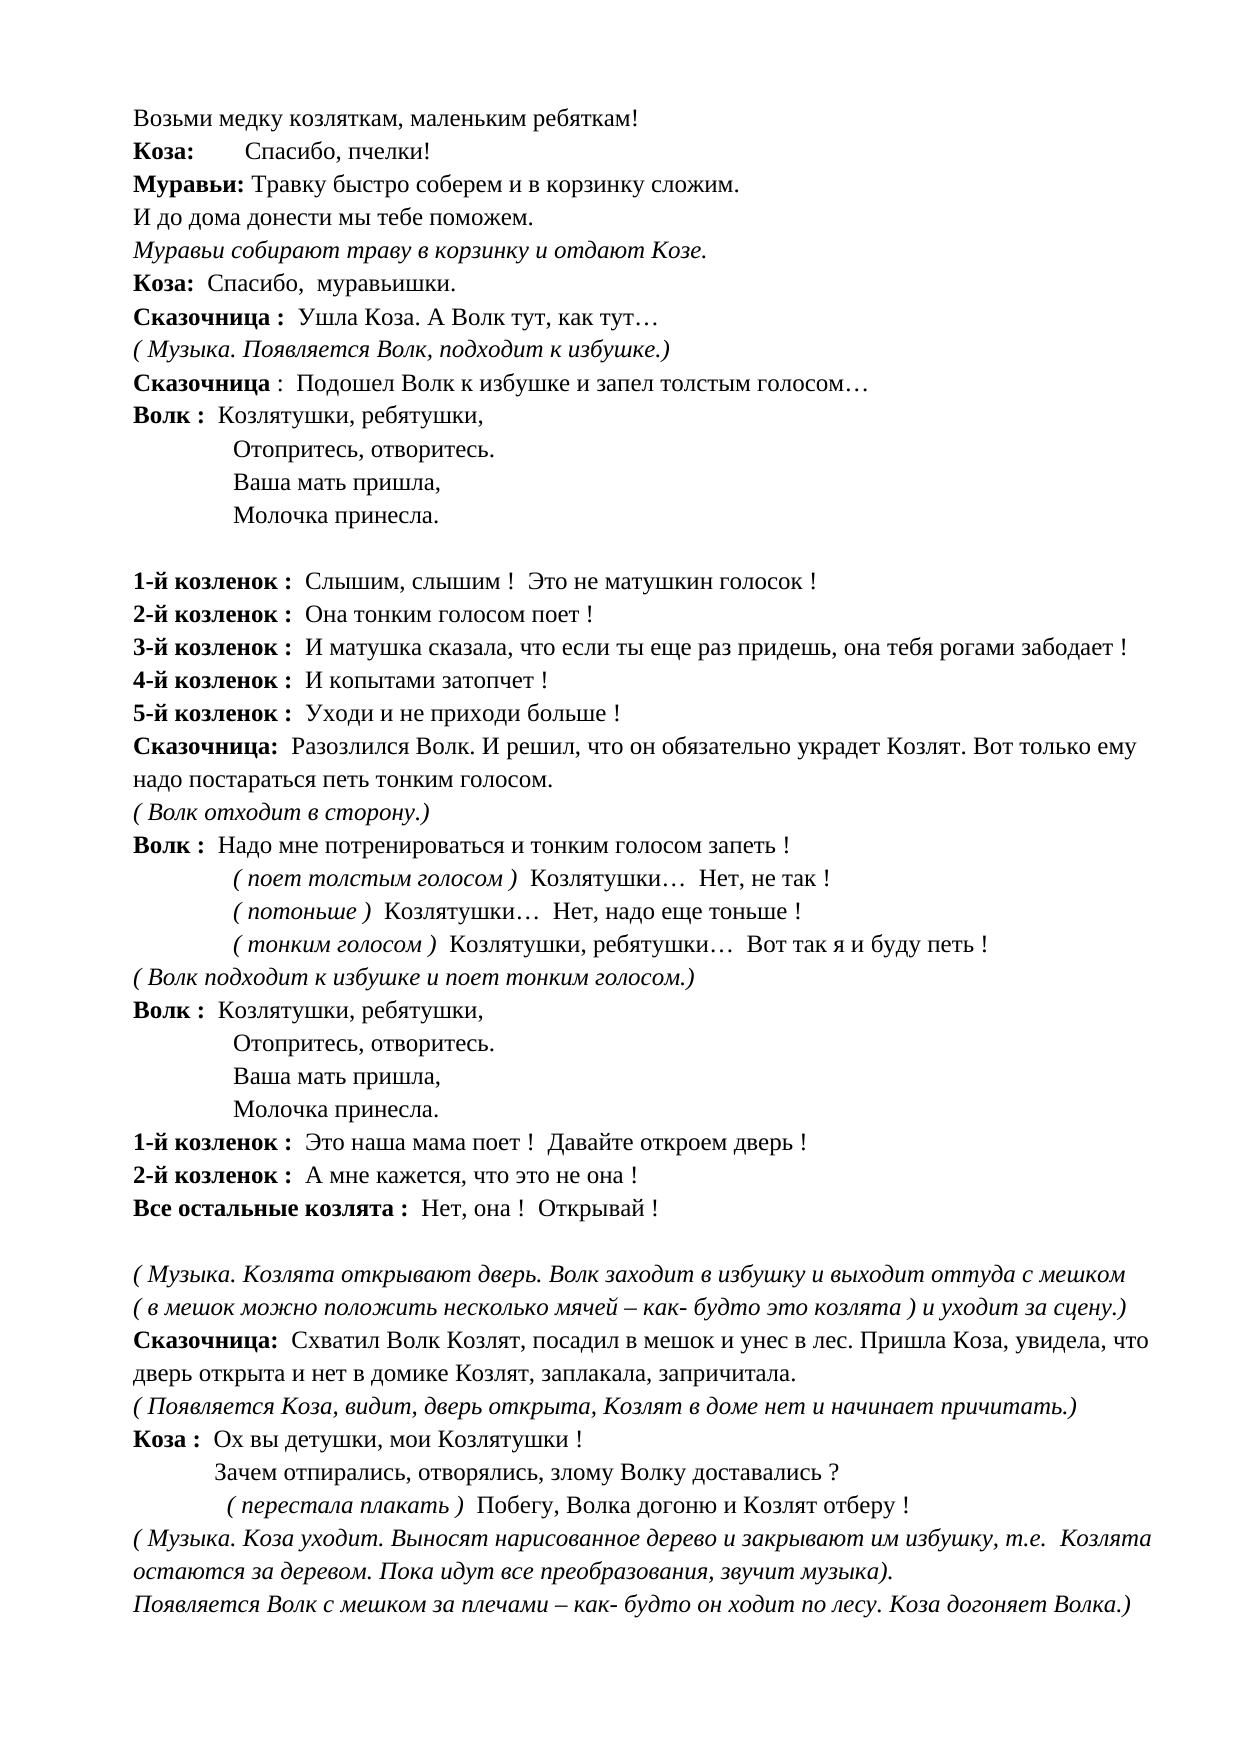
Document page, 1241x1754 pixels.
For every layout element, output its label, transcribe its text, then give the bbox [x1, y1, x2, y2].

text Сказочница : Ушла Коза. А Волк тут, как тут… ( Музыка. Появляется Волк, подходит к избушке.) Сказочница : Подошел Волк к избушке и запел толстым голосом… [133, 302, 1152, 396]
text Муравьи: Травку быстро соберем и в корзинку сложим. [133, 169, 1152, 198]
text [133, 401, 1152, 1618]
text Возьми медку козляткам, маленьким ребяткам! [133, 103, 1152, 132]
text Коза: Спасибо, пчелки! [133, 136, 1152, 165]
text Коза: Спасибо, муравьишки. [133, 268, 1152, 297]
text И до дома донести мы тебе поможем. [133, 202, 1152, 231]
text Муравьи собирают траву в корзинку и отдают Козе. [133, 236, 1152, 264]
